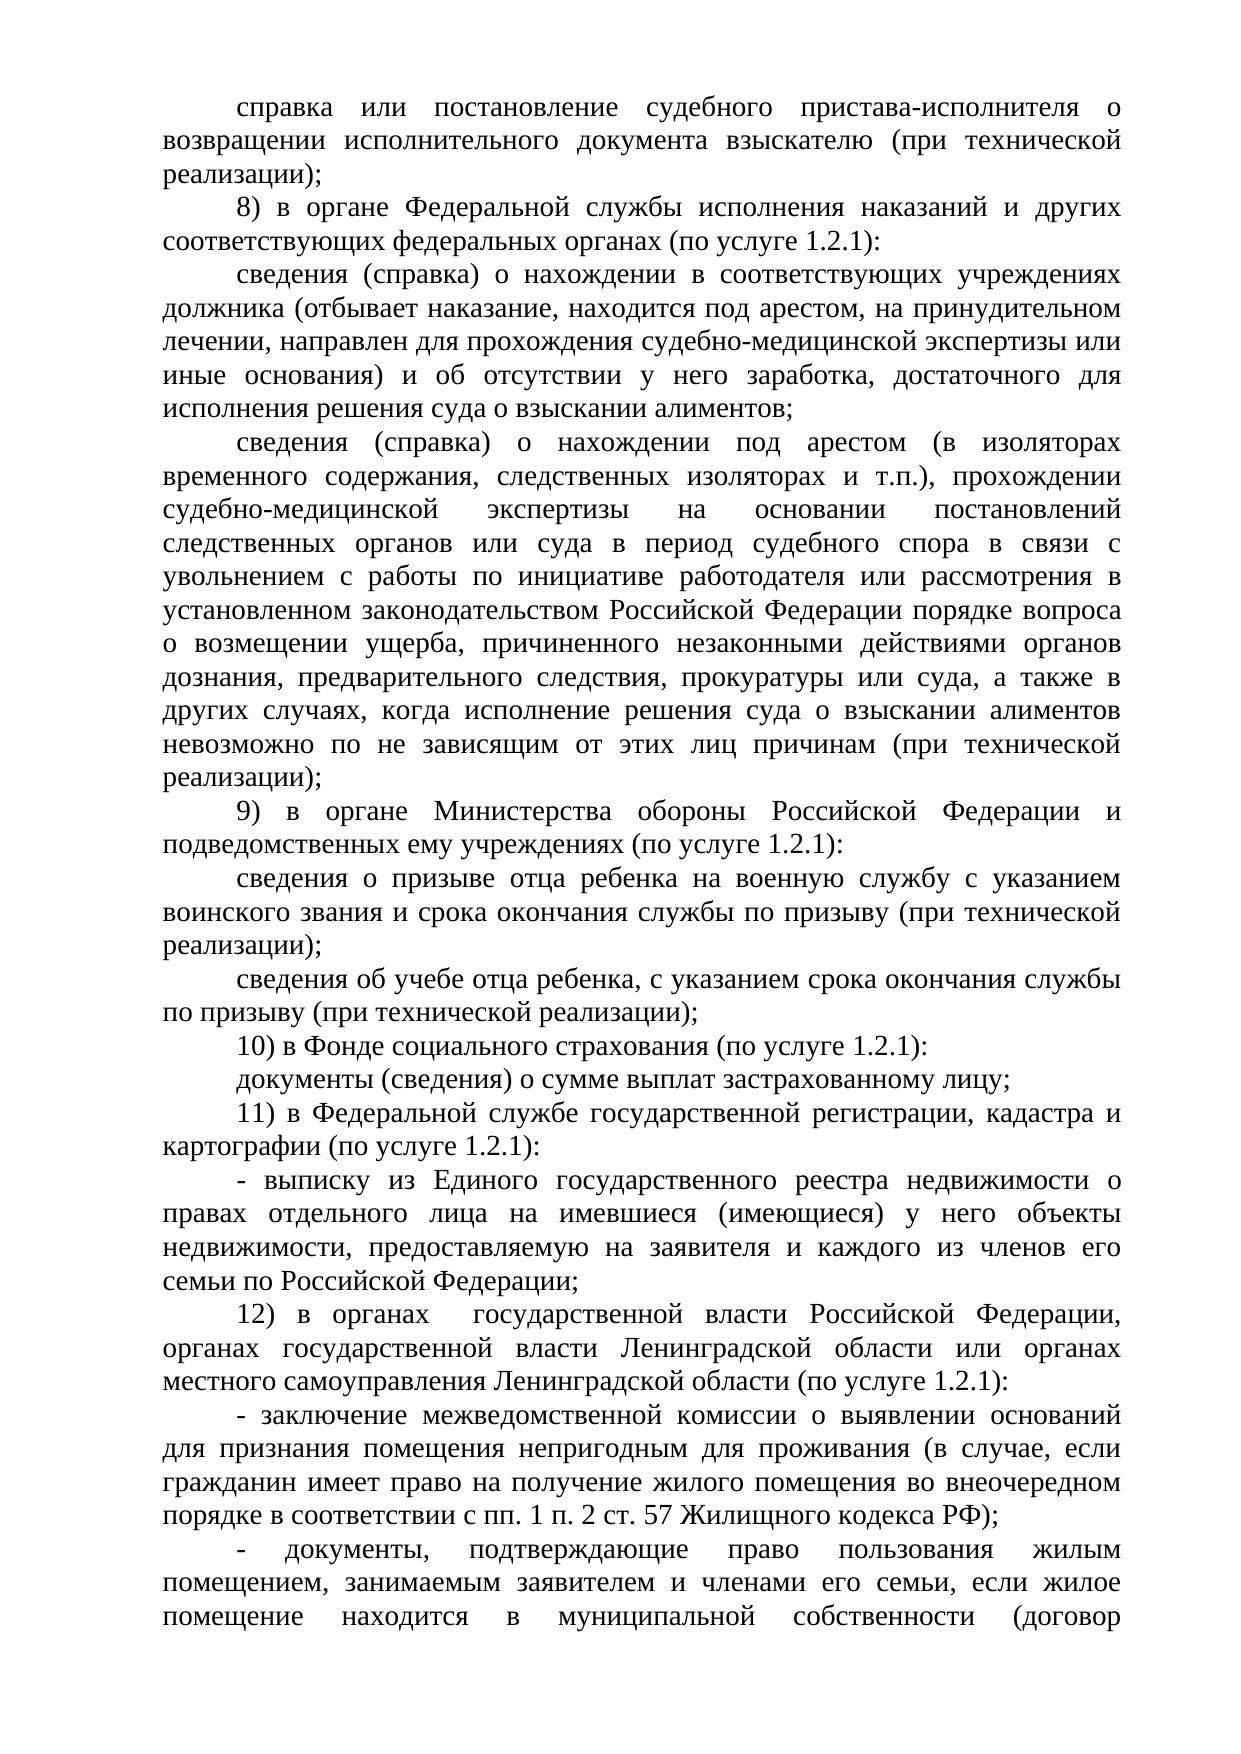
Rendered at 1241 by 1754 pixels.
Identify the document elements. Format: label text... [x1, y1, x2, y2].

text 10) в Фонде социального страхования (по услуге 1.2.1): [162, 1028, 1122, 1061]
text 11) в Федеральной службе государственной регистрации, кадастра и картографии (по услуге 1.2.1): [162, 1095, 1122, 1162]
text документы (сведения) о сумме выплат застрахованному лицу; [162, 1061, 1122, 1095]
text сведения (справка) о нахождении под арестом (в изоляторах временного содержания, следственных изоляторах и т.п.), прохождении судебно-медицинской экспертизы на основании постановлений следственных органов или суда в период судебного спора в связи с увольнением с работы по инициативе работодателя или рассмотрения в установленном законодательством Российской Федерации порядке вопроса о возмещении ущерба, причиненного незаконными действиями органов дознания, предварительного следствия, прокуратуры или суда, а также в других случаях, когда исполнение решения суда о взыскании алиментов невозможно по не зависящим от этих лиц причинам (при технической реализации); [162, 424, 1122, 793]
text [162, 1531, 1122, 1632]
text 12) в органах государственной власти Российской Федерации, органах государственной власти Ленинградской области или органах местного самоуправления Ленинградской области (по услуге 1.2.1): [162, 1296, 1122, 1397]
text 9) в органе Министерства обороны Российской Федерации и подведомственных ему учреждениях (по услуге 1.2.1): [162, 793, 1122, 860]
text сведения об учебе отца ребенка, с указанием срока окончания службы по призыву (при технической реализации); [162, 961, 1122, 1028]
text 8) в органе Федеральной службы исполнения наказаний и других соответствующих федеральных органах (по услуге 1.2.1): [162, 189, 1122, 256]
text - выписку из Единого государственного реестра недвижимости о правах отдельного лица на имевшиеся (имеющиеся) у него объекты недвижимости, предоставляемую на заявителя и каждого из членов его семьи по Российской Федерации; [162, 1162, 1122, 1296]
text сведения (справка) о нахождении в соответствующих учреждениях должника (отбывает наказание, находится под арестом, на принудительном лечении, направлен для прохождения судебно-медицинской экспертизы или иные основания) и об отсутствии у него заработка, достаточного для исполнения решения суда о взыскании алиментов; [162, 256, 1122, 424]
text - заключение межведомственной комиссии о выявлении оснований для признания помещения непригодным для проживания (в случае, если гражданин имеет право на получение жилого помещения во внеочередном порядке в соответствии с пп. 1 п. 2 ст. 57 Жилищного кодекса РФ); [162, 1397, 1122, 1531]
text справка или постановление судебного пристава-исполнителя о возвращении исполнительного документа взыскателю (при технической реализации); [162, 89, 1122, 189]
text сведения о призыве отца ребенка на военную службу с указанием воинского звания и срока окончания службы по призыву (при технической реализации); [162, 860, 1122, 961]
